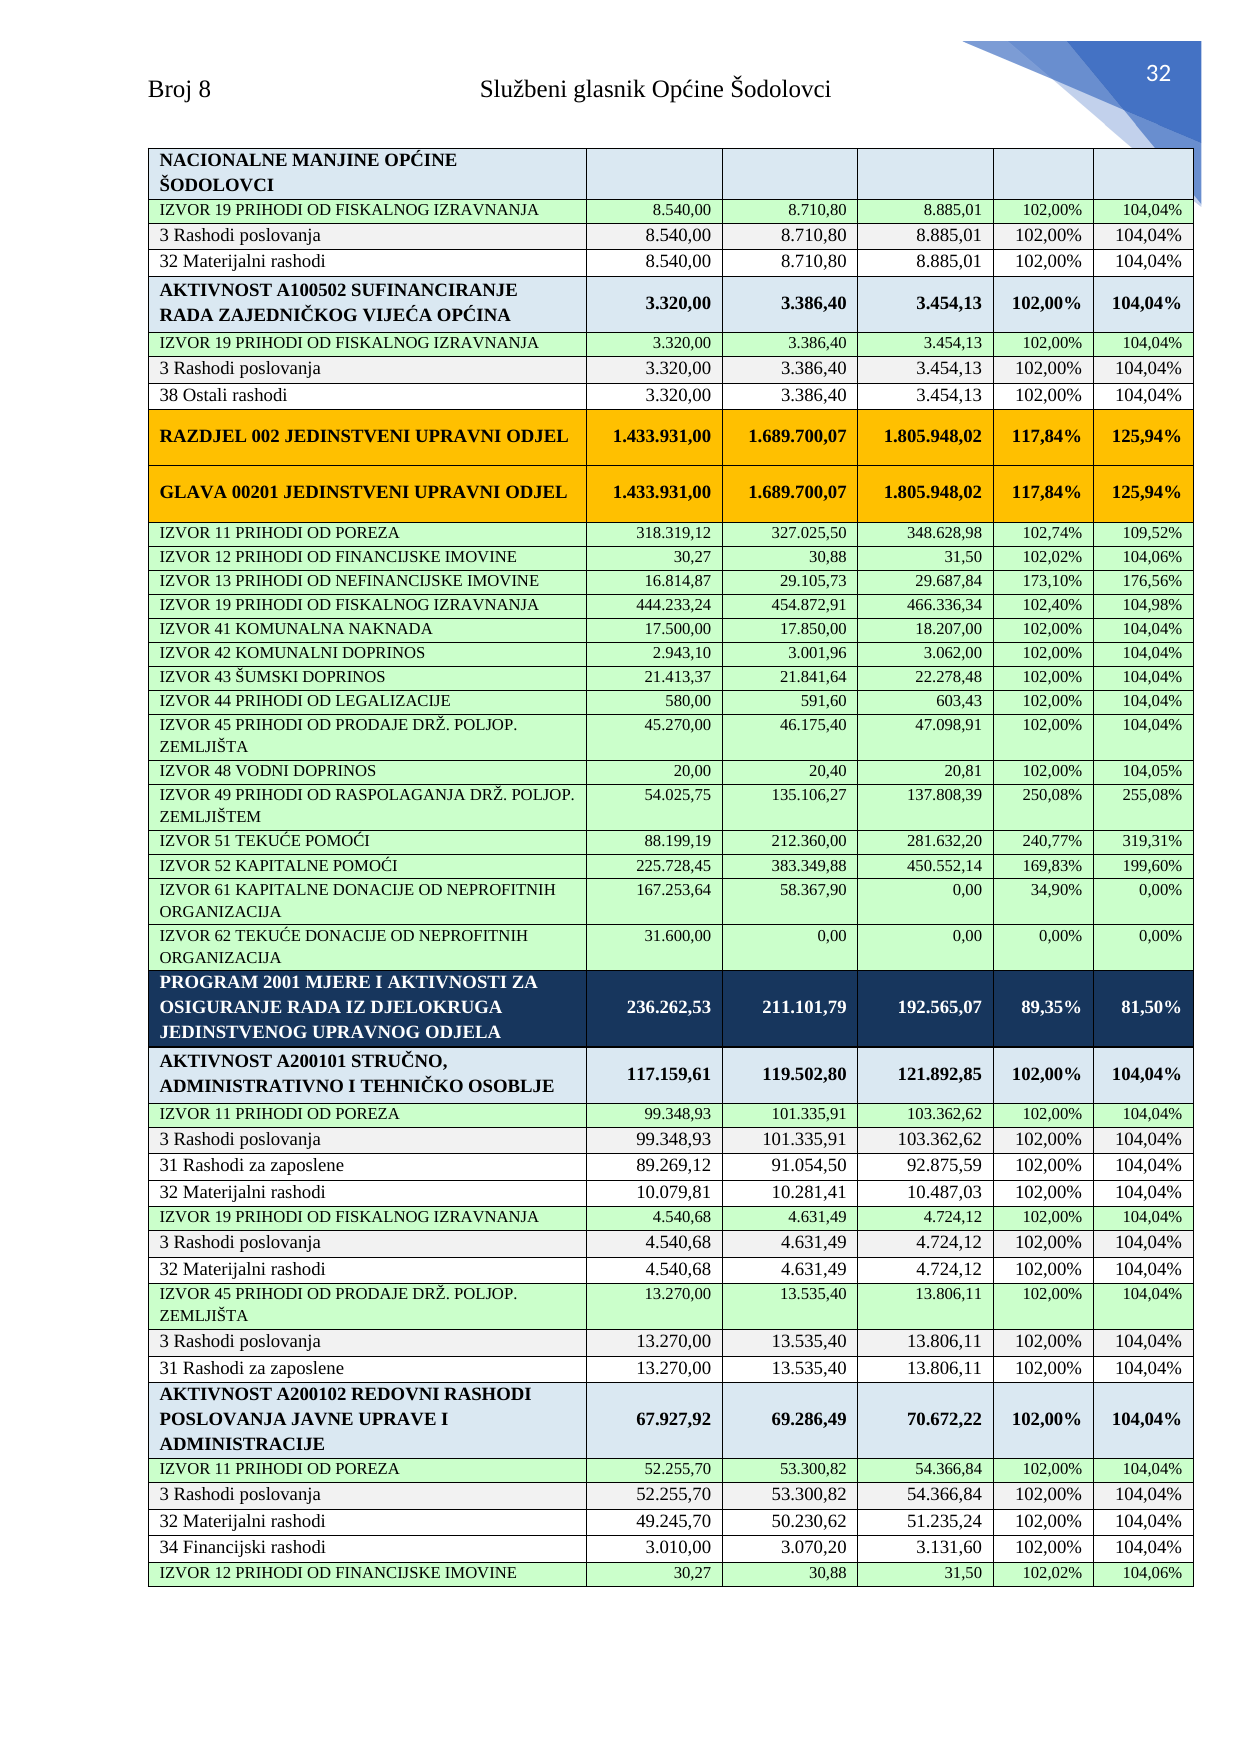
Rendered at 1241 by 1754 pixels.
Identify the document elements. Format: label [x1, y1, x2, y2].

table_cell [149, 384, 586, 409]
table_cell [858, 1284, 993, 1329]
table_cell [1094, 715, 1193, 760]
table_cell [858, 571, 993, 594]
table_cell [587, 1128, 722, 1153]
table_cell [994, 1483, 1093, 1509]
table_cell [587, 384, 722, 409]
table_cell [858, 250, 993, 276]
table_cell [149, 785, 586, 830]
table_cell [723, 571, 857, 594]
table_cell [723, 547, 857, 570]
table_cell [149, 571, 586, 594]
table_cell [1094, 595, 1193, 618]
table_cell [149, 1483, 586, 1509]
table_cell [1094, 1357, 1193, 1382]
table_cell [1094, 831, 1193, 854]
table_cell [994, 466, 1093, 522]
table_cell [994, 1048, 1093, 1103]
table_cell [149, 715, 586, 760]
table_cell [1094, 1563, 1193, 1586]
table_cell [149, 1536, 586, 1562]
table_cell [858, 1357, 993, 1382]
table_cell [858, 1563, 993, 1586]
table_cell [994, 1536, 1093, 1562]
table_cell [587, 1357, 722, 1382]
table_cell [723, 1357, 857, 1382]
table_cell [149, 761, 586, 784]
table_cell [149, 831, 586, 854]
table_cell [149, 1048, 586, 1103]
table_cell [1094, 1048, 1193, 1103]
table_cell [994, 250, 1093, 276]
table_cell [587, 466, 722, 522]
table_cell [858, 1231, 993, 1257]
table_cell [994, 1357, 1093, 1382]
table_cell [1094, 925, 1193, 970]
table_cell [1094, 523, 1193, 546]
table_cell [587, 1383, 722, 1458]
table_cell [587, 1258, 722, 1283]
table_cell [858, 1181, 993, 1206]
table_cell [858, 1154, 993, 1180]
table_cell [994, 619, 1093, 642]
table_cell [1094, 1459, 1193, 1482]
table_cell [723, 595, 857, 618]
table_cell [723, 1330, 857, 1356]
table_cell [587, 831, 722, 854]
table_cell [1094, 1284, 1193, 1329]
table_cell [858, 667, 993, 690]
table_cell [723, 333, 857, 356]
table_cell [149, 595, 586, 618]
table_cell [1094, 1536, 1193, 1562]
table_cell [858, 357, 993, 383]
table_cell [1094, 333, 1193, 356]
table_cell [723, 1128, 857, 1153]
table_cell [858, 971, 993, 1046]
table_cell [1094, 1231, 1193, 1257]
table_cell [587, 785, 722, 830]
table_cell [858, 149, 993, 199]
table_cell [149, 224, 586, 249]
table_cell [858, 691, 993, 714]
picture [962, 41, 1202, 207]
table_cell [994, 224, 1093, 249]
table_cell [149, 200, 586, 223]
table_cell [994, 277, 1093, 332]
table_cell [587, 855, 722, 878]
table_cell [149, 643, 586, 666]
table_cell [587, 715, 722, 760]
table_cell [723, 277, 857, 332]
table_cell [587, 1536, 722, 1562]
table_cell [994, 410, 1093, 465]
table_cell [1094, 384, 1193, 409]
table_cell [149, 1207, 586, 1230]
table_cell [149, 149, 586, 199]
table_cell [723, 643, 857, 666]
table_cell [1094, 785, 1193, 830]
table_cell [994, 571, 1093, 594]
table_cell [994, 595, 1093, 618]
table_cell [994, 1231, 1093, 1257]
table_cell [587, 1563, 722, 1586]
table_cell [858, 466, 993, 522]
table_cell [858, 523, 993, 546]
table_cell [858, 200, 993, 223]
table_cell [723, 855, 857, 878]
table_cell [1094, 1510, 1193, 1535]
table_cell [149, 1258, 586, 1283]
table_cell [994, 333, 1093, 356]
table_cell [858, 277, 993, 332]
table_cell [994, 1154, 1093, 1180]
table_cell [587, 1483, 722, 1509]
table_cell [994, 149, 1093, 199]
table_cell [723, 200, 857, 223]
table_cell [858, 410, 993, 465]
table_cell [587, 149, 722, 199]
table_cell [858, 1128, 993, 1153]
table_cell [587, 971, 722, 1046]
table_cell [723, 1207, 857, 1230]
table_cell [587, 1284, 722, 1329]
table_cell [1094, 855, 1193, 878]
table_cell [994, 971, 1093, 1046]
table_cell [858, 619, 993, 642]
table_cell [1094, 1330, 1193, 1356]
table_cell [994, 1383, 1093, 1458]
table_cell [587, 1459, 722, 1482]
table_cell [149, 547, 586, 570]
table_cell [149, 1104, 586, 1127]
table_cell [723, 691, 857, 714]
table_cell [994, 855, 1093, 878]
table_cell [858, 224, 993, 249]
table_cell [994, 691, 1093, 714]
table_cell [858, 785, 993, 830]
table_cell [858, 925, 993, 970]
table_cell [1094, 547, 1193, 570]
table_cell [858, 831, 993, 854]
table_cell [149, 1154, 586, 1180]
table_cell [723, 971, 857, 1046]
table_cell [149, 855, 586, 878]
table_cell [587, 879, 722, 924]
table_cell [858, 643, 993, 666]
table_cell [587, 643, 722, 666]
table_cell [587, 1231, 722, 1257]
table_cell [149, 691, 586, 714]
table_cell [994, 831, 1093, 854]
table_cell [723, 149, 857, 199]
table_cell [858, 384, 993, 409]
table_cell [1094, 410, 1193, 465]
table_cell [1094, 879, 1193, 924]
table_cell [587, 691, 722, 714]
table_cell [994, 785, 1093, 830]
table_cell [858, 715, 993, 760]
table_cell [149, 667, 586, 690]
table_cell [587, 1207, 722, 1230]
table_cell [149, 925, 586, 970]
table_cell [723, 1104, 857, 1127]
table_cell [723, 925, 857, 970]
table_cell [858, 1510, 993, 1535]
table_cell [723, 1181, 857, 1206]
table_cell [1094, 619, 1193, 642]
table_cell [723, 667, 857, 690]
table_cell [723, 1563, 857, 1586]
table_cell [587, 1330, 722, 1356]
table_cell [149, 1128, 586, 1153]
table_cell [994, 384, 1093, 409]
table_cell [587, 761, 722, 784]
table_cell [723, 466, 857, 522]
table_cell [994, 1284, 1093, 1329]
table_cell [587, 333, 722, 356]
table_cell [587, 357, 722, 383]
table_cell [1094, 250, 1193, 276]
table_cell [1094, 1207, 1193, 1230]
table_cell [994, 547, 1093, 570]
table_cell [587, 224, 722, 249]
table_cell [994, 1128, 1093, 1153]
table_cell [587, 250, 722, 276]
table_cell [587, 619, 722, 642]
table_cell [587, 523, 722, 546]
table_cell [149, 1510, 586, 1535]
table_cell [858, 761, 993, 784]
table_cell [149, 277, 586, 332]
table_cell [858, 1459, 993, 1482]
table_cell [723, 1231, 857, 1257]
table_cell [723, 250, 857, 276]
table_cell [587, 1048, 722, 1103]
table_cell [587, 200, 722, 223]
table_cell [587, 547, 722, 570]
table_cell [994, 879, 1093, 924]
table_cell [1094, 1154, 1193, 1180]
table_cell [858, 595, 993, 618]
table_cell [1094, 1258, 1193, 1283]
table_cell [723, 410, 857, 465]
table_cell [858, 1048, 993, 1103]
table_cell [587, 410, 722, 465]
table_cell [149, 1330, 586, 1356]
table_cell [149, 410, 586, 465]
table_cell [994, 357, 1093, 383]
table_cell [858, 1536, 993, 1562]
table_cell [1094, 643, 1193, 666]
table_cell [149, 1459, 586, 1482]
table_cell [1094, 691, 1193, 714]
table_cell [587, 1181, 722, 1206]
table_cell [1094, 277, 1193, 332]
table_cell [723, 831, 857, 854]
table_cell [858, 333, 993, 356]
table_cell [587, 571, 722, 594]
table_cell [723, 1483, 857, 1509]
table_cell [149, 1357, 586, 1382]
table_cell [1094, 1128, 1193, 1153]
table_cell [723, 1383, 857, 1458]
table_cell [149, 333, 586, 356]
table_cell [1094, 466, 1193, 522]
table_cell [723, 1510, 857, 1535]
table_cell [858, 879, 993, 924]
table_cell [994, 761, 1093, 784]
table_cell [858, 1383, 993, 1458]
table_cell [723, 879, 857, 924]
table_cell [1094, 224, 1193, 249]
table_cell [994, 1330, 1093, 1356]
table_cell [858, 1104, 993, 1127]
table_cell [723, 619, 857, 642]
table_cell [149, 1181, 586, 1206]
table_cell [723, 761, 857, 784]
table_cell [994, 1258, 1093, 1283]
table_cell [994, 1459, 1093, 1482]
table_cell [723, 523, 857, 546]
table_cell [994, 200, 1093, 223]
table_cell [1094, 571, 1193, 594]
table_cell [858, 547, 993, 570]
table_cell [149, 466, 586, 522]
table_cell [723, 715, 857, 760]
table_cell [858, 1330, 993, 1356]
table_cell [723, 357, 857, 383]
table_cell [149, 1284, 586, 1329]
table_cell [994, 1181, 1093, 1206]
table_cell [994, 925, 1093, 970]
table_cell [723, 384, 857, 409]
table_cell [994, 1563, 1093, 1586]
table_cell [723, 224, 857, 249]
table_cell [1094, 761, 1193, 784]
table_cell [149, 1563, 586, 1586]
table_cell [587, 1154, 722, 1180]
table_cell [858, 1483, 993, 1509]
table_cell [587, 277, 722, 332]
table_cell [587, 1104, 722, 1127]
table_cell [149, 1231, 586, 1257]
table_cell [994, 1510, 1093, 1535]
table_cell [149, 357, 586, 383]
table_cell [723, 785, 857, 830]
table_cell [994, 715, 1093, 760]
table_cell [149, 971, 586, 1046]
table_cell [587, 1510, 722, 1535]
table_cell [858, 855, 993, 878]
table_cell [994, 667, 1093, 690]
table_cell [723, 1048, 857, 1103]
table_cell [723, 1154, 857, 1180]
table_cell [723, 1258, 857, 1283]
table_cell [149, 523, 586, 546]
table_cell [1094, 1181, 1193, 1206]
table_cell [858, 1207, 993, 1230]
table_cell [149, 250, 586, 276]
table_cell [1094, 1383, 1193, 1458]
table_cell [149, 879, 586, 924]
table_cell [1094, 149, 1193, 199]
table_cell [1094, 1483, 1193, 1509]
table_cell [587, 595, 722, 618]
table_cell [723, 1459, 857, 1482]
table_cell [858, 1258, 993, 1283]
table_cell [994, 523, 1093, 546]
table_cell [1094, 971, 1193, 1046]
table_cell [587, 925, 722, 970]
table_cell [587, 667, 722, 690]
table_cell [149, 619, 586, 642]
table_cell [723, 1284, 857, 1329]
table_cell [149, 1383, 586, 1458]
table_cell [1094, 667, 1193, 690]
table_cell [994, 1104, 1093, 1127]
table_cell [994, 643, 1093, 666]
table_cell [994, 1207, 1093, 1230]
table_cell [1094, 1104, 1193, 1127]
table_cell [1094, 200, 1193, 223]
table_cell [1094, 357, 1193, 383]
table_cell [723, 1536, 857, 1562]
